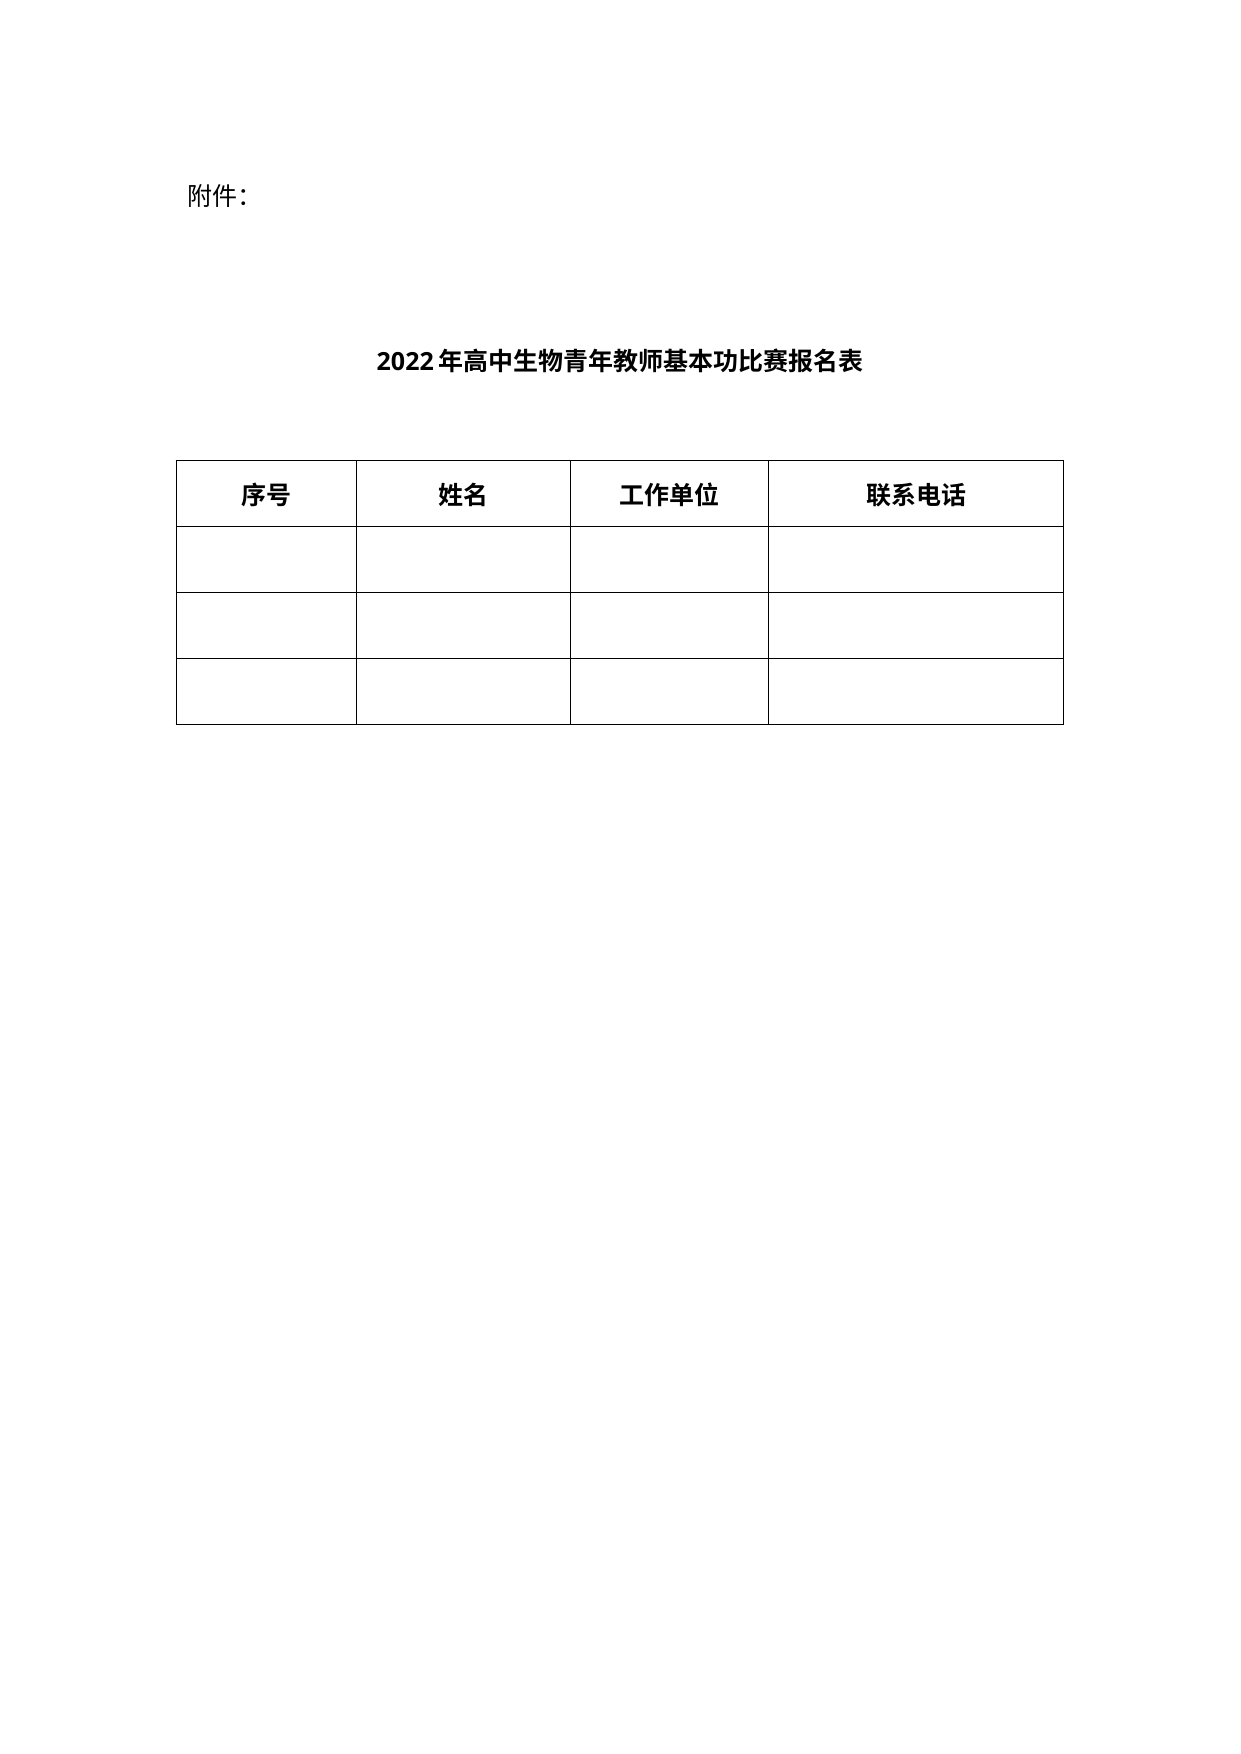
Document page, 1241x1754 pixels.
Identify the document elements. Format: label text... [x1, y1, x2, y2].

table_cell [357, 659, 570, 724]
table_header 姓名 [357, 461, 570, 526]
table_cell [177, 593, 356, 658]
table_cell [357, 527, 570, 592]
text 2022年高中生物青年教师基本功比赛报名表 [187, 327, 1053, 392]
table_cell [357, 593, 570, 658]
table_header 序号 [177, 461, 356, 526]
table_cell [177, 527, 356, 592]
table_cell [177, 659, 356, 724]
table_cell [571, 593, 768, 658]
table_cell [769, 659, 1063, 724]
table_cell [769, 593, 1063, 658]
table_cell [571, 527, 768, 592]
table_cell [769, 527, 1063, 592]
table_cell [571, 659, 768, 724]
table_header 联系电话 [769, 461, 1063, 526]
table_header 工作单位 [571, 461, 768, 526]
text 附件： [187, 162, 1009, 227]
